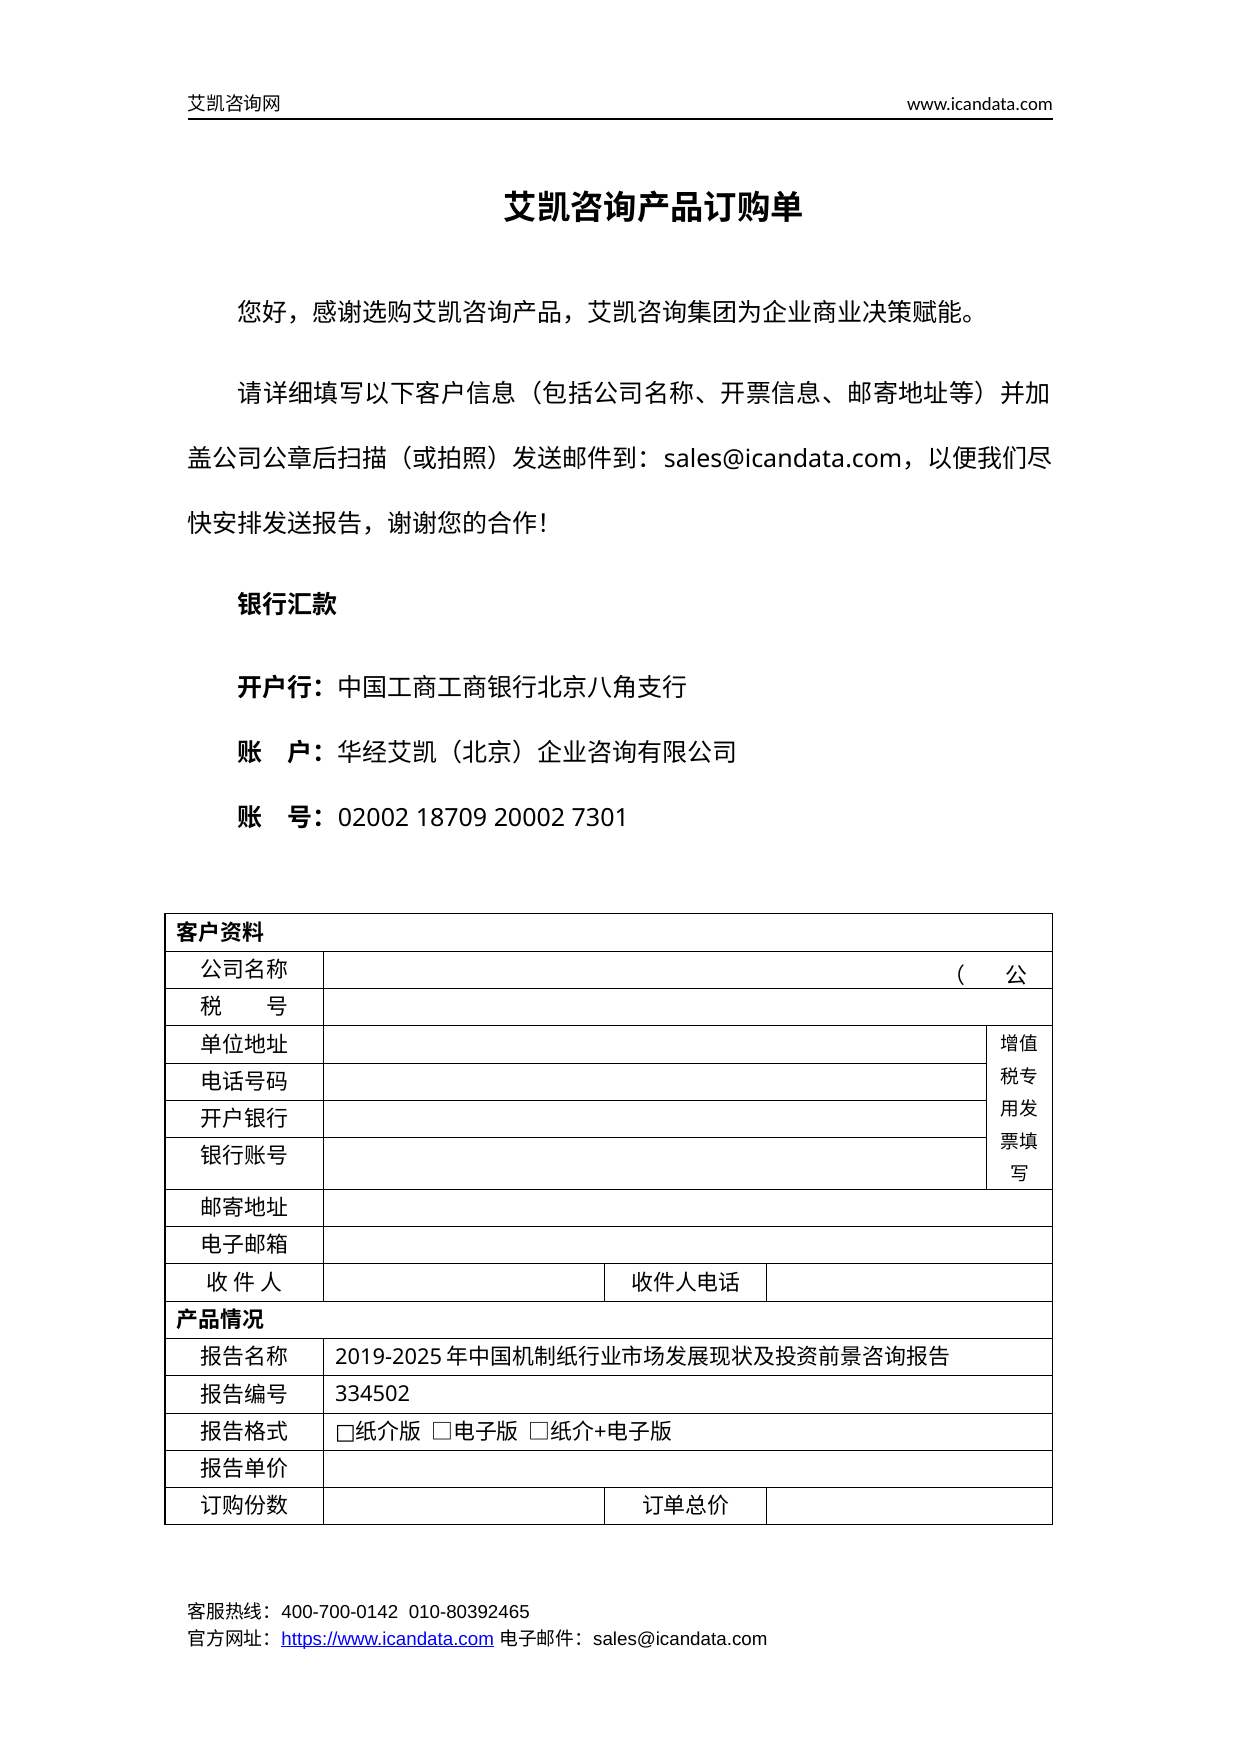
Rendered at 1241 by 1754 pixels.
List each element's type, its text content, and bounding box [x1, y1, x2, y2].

table_cell [324, 1488, 604, 1524]
text 账 户：华经艾凯（北京）企业咨询有限公司 [187, 718, 1053, 783]
text 您好，感谢选购艾凯咨询产品，艾凯咨询集团为企业商业决策赋能。 [187, 278, 1053, 343]
table_cell 开户银行 [166, 1101, 323, 1137]
table_cell 334502 [324, 1376, 1052, 1412]
table_header 客户资料 [166, 914, 1052, 951]
table_cell □纸介版 □电子版 □纸介+电子版 [324, 1414, 1052, 1450]
text 开户行：中国工商工商银行北京八角支行 [187, 653, 1053, 718]
table_cell [324, 1190, 1052, 1226]
table_cell 报告编号 [166, 1376, 323, 1412]
table_cell 电话号码 [166, 1064, 323, 1100]
table_cell 订购份数 [166, 1488, 323, 1524]
table_cell 银行账号 [166, 1138, 323, 1189]
table_cell 单位地址 [166, 1026, 323, 1062]
table_cell 报告格式 [166, 1414, 323, 1450]
table_cell 订单总价 [605, 1488, 766, 1524]
table_cell 收 件 人 [166, 1264, 323, 1301]
table_cell [324, 989, 1052, 1025]
table_cell 报告单价 [166, 1451, 323, 1487]
table_cell 电子邮箱 [166, 1227, 323, 1263]
table_cell [767, 1264, 1052, 1301]
table_cell 增值税专用发票填写 [987, 1026, 1052, 1189]
table_cell [324, 1138, 986, 1189]
text 请详细填写以下客户信息（包括公司名称、开票信息、邮寄地址等）并加盖公司公章后扫描（或拍照）发送邮件到：sales@icandata.com，以便我们尽快安排发送报告，谢谢您的合作！ [187, 359, 1053, 554]
table_cell 税 号 [166, 989, 323, 1025]
table_cell [324, 1064, 986, 1100]
table_cell [324, 1451, 1052, 1487]
table_cell [324, 1264, 604, 1301]
table_cell 邮寄地址 [166, 1190, 323, 1226]
table_cell 2019-2025年中国机制纸行业市场发展现状及投资前景咨询报告 [324, 1339, 1052, 1375]
table_cell [324, 1101, 986, 1137]
table_cell [767, 1488, 1052, 1524]
table_cell [324, 1227, 1052, 1263]
text 账 号：02002 18709 20002 7301 [187, 783, 1053, 848]
table_cell [324, 1026, 986, 1062]
table_cell 公司名称 [166, 952, 323, 988]
text 银行汇款 [187, 570, 1053, 635]
table_cell 报告名称 [166, 1339, 323, 1375]
table_cell 收件人电话 [605, 1264, 766, 1301]
text 艾凯咨询产品订购单 [187, 172, 1053, 237]
table_cell [324, 952, 1052, 988]
table_cell 产品情况 [166, 1302, 1052, 1338]
